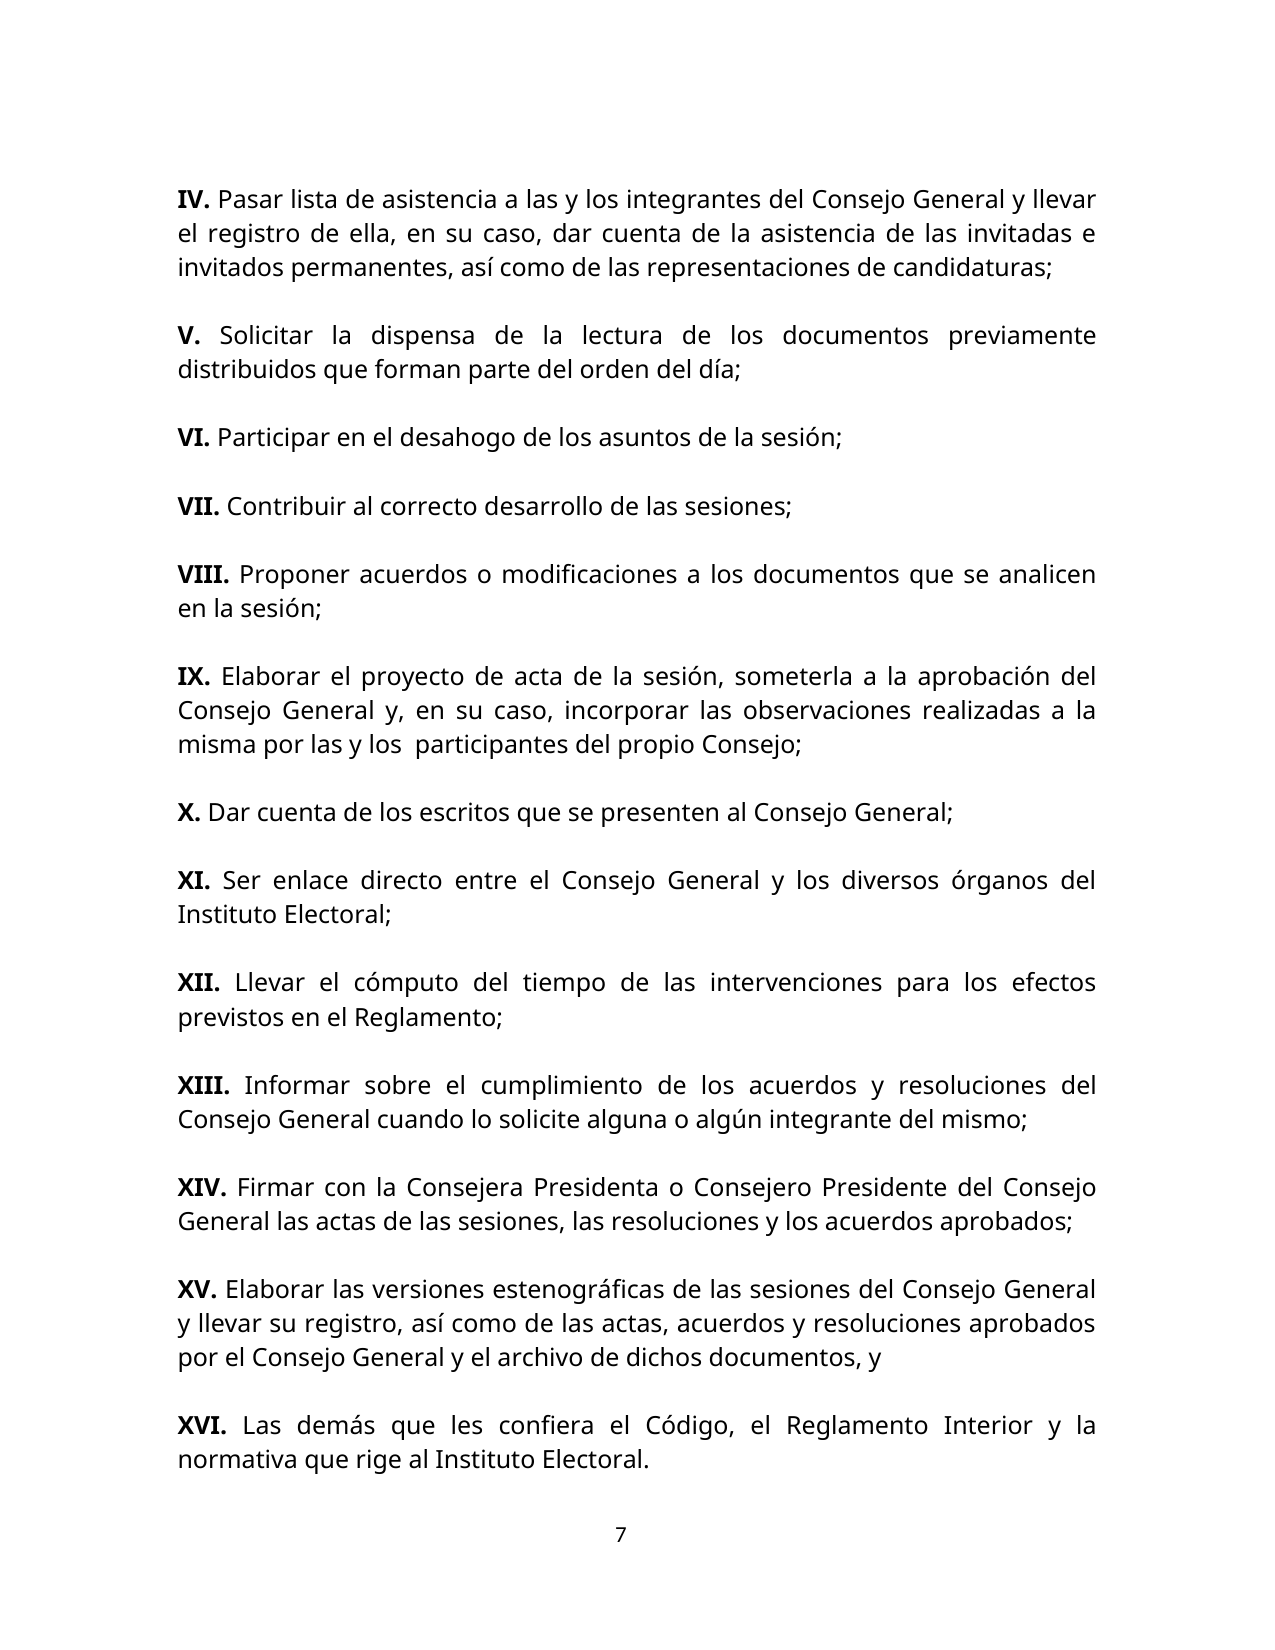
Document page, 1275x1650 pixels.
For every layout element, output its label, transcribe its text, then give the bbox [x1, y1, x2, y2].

text XI. Ser enlace directo entre el Consejo General y los diversos órganos del Instituto Electoral; [177, 863, 1098, 931]
text V. Solicitar la dispensa de la lectura de los documentos previamente distribuidos que forman parte del orden del día; [177, 318, 1098, 386]
text IV. Pasar lista de asistencia a las y los integrantes del Consejo General y llevar el registro de ella, en su caso, dar cuenta de la asistencia de las invitadas e invitados permanentes, así como de las representaciones de candidaturas; [177, 182, 1098, 284]
text XIV. Firmar con la Consejera Presidenta o Consejero Presidente del Consejo General las actas de las sesiones, las resoluciones y los acuerdos aprobados; [177, 1169, 1098, 1238]
text XV. Elaborar las versiones estenográficas de las sesiones del Consejo General y llevar su registro, así como de las actas, acuerdos y resoluciones aprobados por el Consejo General y el archivo de dichos documentos, y [177, 1272, 1098, 1374]
text XII. Llevar el cómputo del tiempo de las intervenciones para los efectos previstos en el Reglamento; [177, 965, 1098, 1033]
text X. Dar cuenta de los escritos que se presenten al Consejo General; [177, 795, 1098, 829]
text XIII. Informar sobre el cumplimiento de los acuerdos y resoluciones del Consejo General cuando lo solicite alguna o algún integrante del mismo; [177, 1067, 1098, 1135]
text IX. Elaborar el proyecto de acta de la sesión, someterla a la aprobación del Consejo General y, en su caso, incorporar las observaciones realizadas a la misma por las y los participantes del propio Consejo; [177, 658, 1098, 761]
text VI. Participar en el desahogo de los asuntos de la sesión; [177, 420, 1098, 454]
text XVI. Las demás que les confiera el Código, el Reglamento Interior y la normativa que rige al Instituto Electoral. [177, 1408, 1098, 1476]
text VII. Contribuir al correcto desarrollo de las sesiones; [177, 488, 1098, 522]
text VIII. Proponer acuerdos o modificaciones a los documentos que se analicen en la sesión; [177, 556, 1098, 624]
